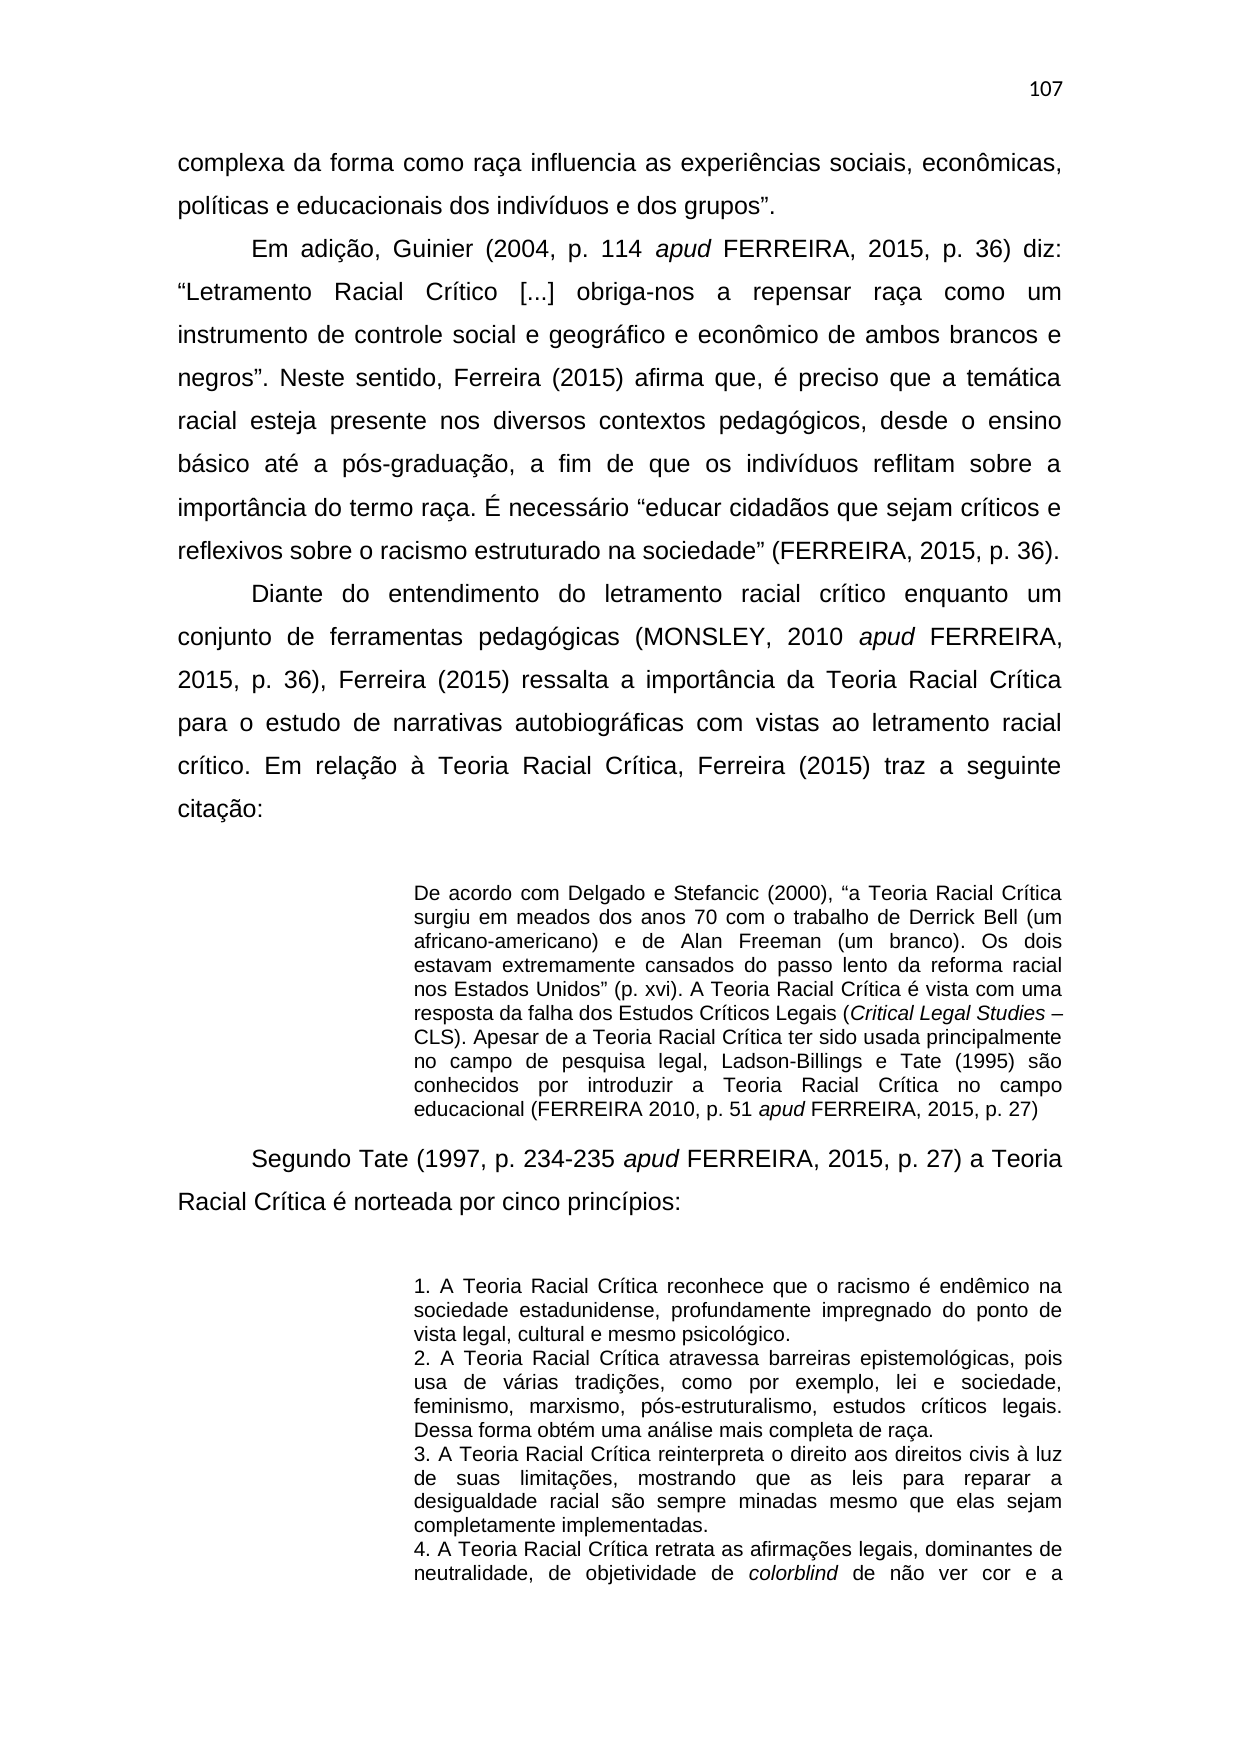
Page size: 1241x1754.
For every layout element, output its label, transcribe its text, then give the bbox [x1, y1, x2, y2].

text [177, 148, 1063, 219]
text Diante do entendimento do letramento racial crítico enquanto um conjunto de ferramentas pedagógicas (MONSLEY, 2010 apud FERREIRA, 2015, p. 36), Ferreira (2015) ressalta a importância da Teoria Racial Crítica para o estudo de narrativas autobiográficas com vistas ao letramento racial crítico. Em relação à Teoria Racial Crítica, Ferreira (2015) traz a seguinte citação: [177, 579, 1063, 823]
text Segundo Tate (1997, p. 234-235 apud FERREIRA, 2015, p. 27) a Teoria Racial Crítica é norteada por cinco princípios: [177, 1144, 1063, 1216]
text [413, 1537, 1063, 1585]
text 3. A Teoria Racial Crítica reinterpreta o direito aos direitos civis à luz de suas limitações, mostrando que as leis para reparar a desigualdade racial são sempre minadas mesmo que elas sejam completamente implementadas. [413, 1441, 1063, 1537]
text 1. A Teoria Racial Crítica reconhece que o racismo é endêmico na sociedade estadunidense, profundamente impregnado do ponto de vista legal, cultural e mesmo psicológico. [413, 1274, 1063, 1346]
text 2. A Teoria Racial Crítica atravessa barreiras epistemológicas, pois usa de várias tradições, como por exemplo, lei e sociedade, feminismo, marxismo, pós-estruturalismo, estudos críticos legais. Dessa forma obtém uma análise mais completa de raça. [413, 1346, 1063, 1441]
text Em adição, Guinier (2004, p. 114 apud FERREIRA, 2015, p. 36) diz: “Letramento Racial Crítico [...] obriga-nos a repensar raça como um instrumento de controle social e geográfico e econômico de ambos brancos e negros”. Neste sentido, Ferreira (2015) afirma que, é preciso que a temática racial esteja presente nos diversos contextos pedagógicos, desde o ensino básico até a pós-graduação, a fim de que os indivíduos reflitam sobre a importância do termo raça. É necessário “educar cidadãos que sejam críticos e reflexivos sobre o racismo estruturado na sociedade” (FERREIRA, 2015, p. 36). [177, 234, 1063, 564]
text De acordo com Delgado e Stefancic (2000), “a Teoria Racial Crítica surgiu em meados dos anos 70 com o trabalho de Derrick Bell (um africano-americano) e de Alan Freeman (um branco). Os dois estavam extremamente cansados do passo lento da reforma racial nos Estados Unidos” (p. xvi). A Teoria Racial Crítica é vista com uma resposta da falha dos Estudos Críticos Legais (Critical Legal Studies – CLS). Apesar de a Teoria Racial Crítica ter sido usada principalmente no campo de pesquisa legal, Ladson-Billings e Tate (1995) são conhecidos por introduzir a Teoria Racial Crítica no campo educacional (FERREIRA 2010, p. 51 apud FERREIRA, 2015, p. 27) [413, 881, 1063, 1120]
